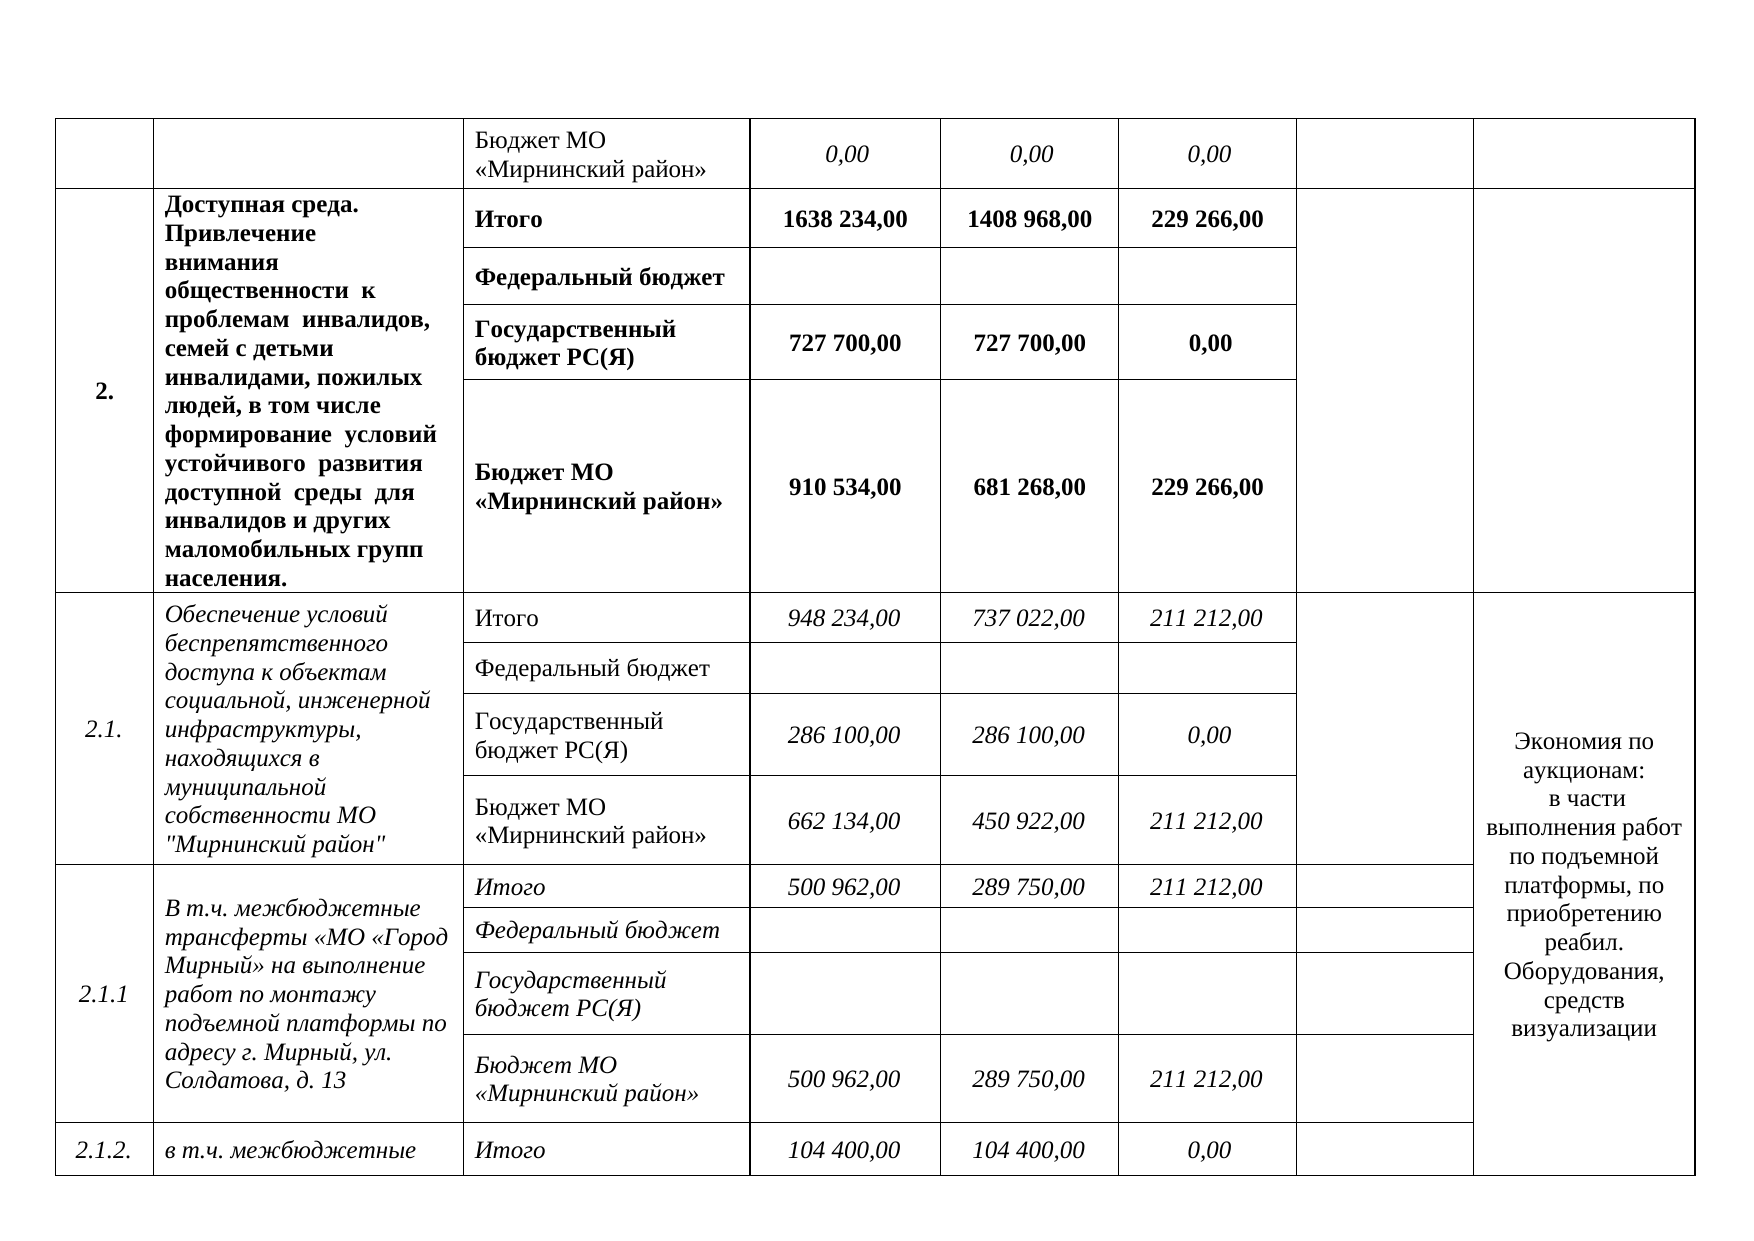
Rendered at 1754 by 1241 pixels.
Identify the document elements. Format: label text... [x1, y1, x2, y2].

table_cell [941, 248, 1118, 304]
table_cell [1297, 189, 1473, 592]
table_cell Итого [464, 593, 749, 642]
table_cell 1638 234,00 [751, 189, 940, 247]
table_cell 211 212,00 [1119, 593, 1296, 642]
table_cell 229 266,00 [1119, 189, 1296, 247]
table_cell Бюджет МО «Мирнинский район» [464, 1035, 749, 1122]
table_cell 948 234,00 [751, 593, 940, 642]
table_cell [1119, 908, 1296, 952]
table_cell Бюджет МО «Мирнинский район» [464, 776, 749, 864]
table_cell 229 266,00 [1119, 380, 1296, 592]
table_cell Обеспечение условий беспрепятственного доступа к объектам социальной, инженерной инфраструктуры, находящихся в муниципальной собственности МО "Мирнинский район" [154, 593, 463, 864]
table_cell 0,00 [1119, 305, 1296, 379]
table_cell 211 212,00 [1119, 1035, 1296, 1122]
table_cell Федеральный бюджет [464, 643, 749, 693]
table_cell [1297, 865, 1473, 907]
table_cell 2. [56, 189, 153, 592]
table_cell [1297, 1035, 1473, 1122]
table_cell 104 400,00 [751, 1123, 940, 1175]
table_cell 211 212,00 [1119, 776, 1296, 864]
table_cell В т.ч. межбюджетные трансферты «МО «Город Мирный» на выполнение работ по монтажу подъемной платформы по адресу г. Мирный, ул. Солдатова, д. 13 [154, 865, 463, 1122]
table_cell [1119, 953, 1296, 1034]
table_cell Итого [464, 189, 749, 247]
table_cell [1119, 248, 1296, 304]
table_cell 727 700,00 [941, 305, 1118, 379]
table_cell [1119, 643, 1296, 693]
table_cell Доступная среда. Привлечение внимания общественности к проблемам инвалидов, семей с детьми инвалидами, пожилых людей, в том числе формирование условий устойчивого развития доступной среды для инвалидов и других маломобильных групп населения. [154, 189, 463, 592]
table_cell [751, 908, 940, 952]
table_cell Итого [464, 1123, 749, 1175]
table_cell [941, 643, 1118, 693]
table_cell [1297, 953, 1473, 1034]
table_cell 2.1.1 [56, 865, 153, 1122]
table_cell 286 100,00 [941, 694, 1118, 775]
table_cell 450 922,00 [941, 776, 1118, 864]
table_cell 1408 968,00 [941, 189, 1118, 247]
table_cell Итого [464, 865, 749, 907]
table_cell Государственный бюджет РС(Я) [464, 694, 749, 775]
table_cell [1297, 1123, 1473, 1175]
table_cell Бюджет МО «Мирнинский район» [464, 380, 749, 592]
table_cell Государственный бюджет РС(Я) [464, 305, 749, 379]
table_cell [1474, 189, 1694, 592]
table_cell 0,00 [1119, 1123, 1296, 1175]
table_cell 0,00 [941, 119, 1118, 188]
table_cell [154, 1123, 463, 1175]
table_cell 286 100,00 [751, 694, 940, 775]
table_cell 662 134,00 [751, 776, 940, 864]
table_cell Экономия по аукционам: в части выполнения работ по подъемной платформы, по приобретению реабил. Оборудования, средств визуализации [1474, 593, 1694, 1175]
table_cell [751, 248, 940, 304]
table_cell 0,00 [1119, 694, 1296, 775]
table_cell 737 022,00 [941, 593, 1118, 642]
table_cell [941, 908, 1118, 952]
table_cell 0,00 [1119, 119, 1296, 188]
table_cell [1297, 593, 1473, 864]
table_cell Государственный бюджет РС(Я) [464, 953, 749, 1034]
table_cell 2.1.2. [56, 1123, 153, 1175]
table_cell 0,00 [751, 119, 940, 188]
table_cell [1297, 908, 1473, 952]
table_cell 289 750,00 [941, 865, 1118, 907]
table_cell [751, 953, 940, 1034]
table_cell 727 700,00 [751, 305, 940, 379]
table_cell [751, 643, 940, 693]
table_cell 681 268,00 [941, 380, 1118, 592]
table_cell Федеральный бюджет [464, 248, 749, 304]
table_cell 910 534,00 [751, 380, 940, 592]
table_cell Бюджет МО «Мирнинский район» [464, 119, 749, 188]
table_cell Федеральный бюджет [464, 908, 749, 952]
table_cell 500 962,00 [751, 865, 940, 907]
table_cell 500 962,00 [751, 1035, 940, 1122]
table_cell [941, 953, 1118, 1034]
table_cell 211 212,00 [1119, 865, 1296, 907]
table_cell 289 750,00 [941, 1035, 1118, 1122]
table_cell 2.1. [56, 593, 153, 864]
table_cell 104 400,00 [941, 1123, 1118, 1175]
